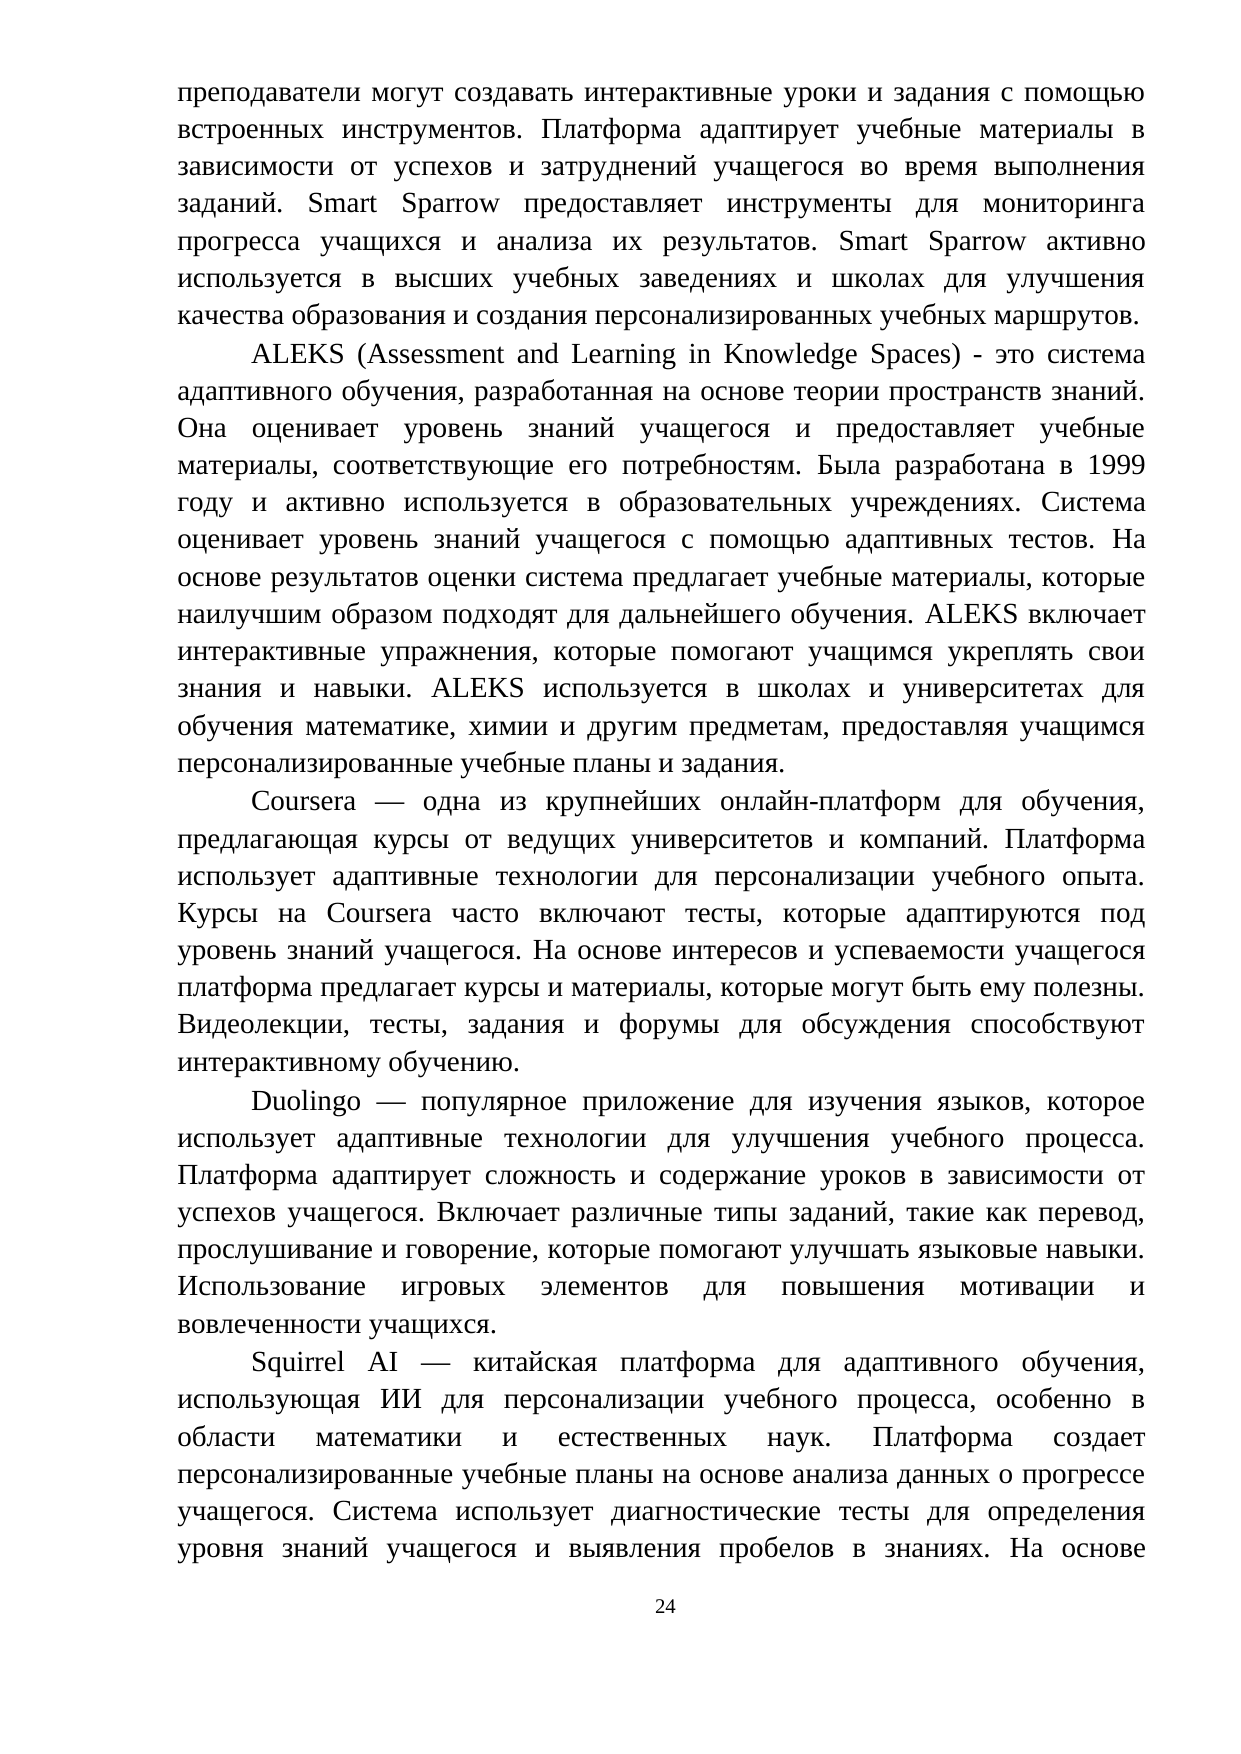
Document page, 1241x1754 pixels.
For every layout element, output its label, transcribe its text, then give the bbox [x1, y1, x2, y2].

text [177, 1344, 1146, 1564]
text преподаватели могут создавать интерактивные уроки и задания с помощью встроенных инструментов. Платформа адаптирует учебные материалы в зависимости от успехов и затруднений учащегося во время выполнения заданий. Smart Sparrow предоставляет инструменты для мониторинга прогресса учащихся и анализа их результатов. Smart Sparrow активно используется в высших учебных заведениях и школах для улучшения качества образования и создания персонализированных учебных маршрутов. [177, 74, 1146, 331]
text ALEKS (Assessment and Learning in Knowledge Spaces) - это система адаптивного обучения, разработанная на основе теории пространств знаний. Она оценивает уровень знаний учащегося и предоставляет учебные материалы, соответствующие его потребностям. Была разработана в 1999 году и активно используется в образовательных учреждениях. Система оценивает уровень знаний учащегося с помощью адаптивных тестов. На основе результатов оценки система предлагает учебные материалы, которые наилучшим образом подходят для дальнейшего обучения. ALEKS включает интерактивные упражнения, которые помогают учащимся укреплять свои знания и навыки. ALEKS используется в школах и университетах для обучения математике, химии и другим предметам, предоставляя учащимся персонализированные учебные планы и задания. [177, 336, 1146, 778]
text Duolingo — популярное приложение для изучения языков, которое использует адаптивные технологии для улучшения учебного процесса. Платформа адаптирует сложность и содержание уроков в зависимости от успехов учащегося. Включает различные типы заданий, такие как перевод, прослушивание и говорение, которые помогают улучшать языковые навыки. Использование игровых элементов для повышения мотивации и вовлеченности учащихся. [177, 1083, 1146, 1339]
text Coursera — одна из крупнейших онлайн-платформ для обучения, предлагающая курсы от ведущих университетов и компаний. Платформа использует адаптивные технологии для персонализации учебного опыта. Курсы на Coursera часто включают тесты, которые адаптируются под уровень знаний учащегося. На основе интересов и успеваемости учащегося платформа предлагает курсы и материалы, которые могут быть ему полезны. Видеолекции, тесты, задания и форумы для обсуждения способствуют интерактивному обучению. [177, 783, 1146, 1077]
